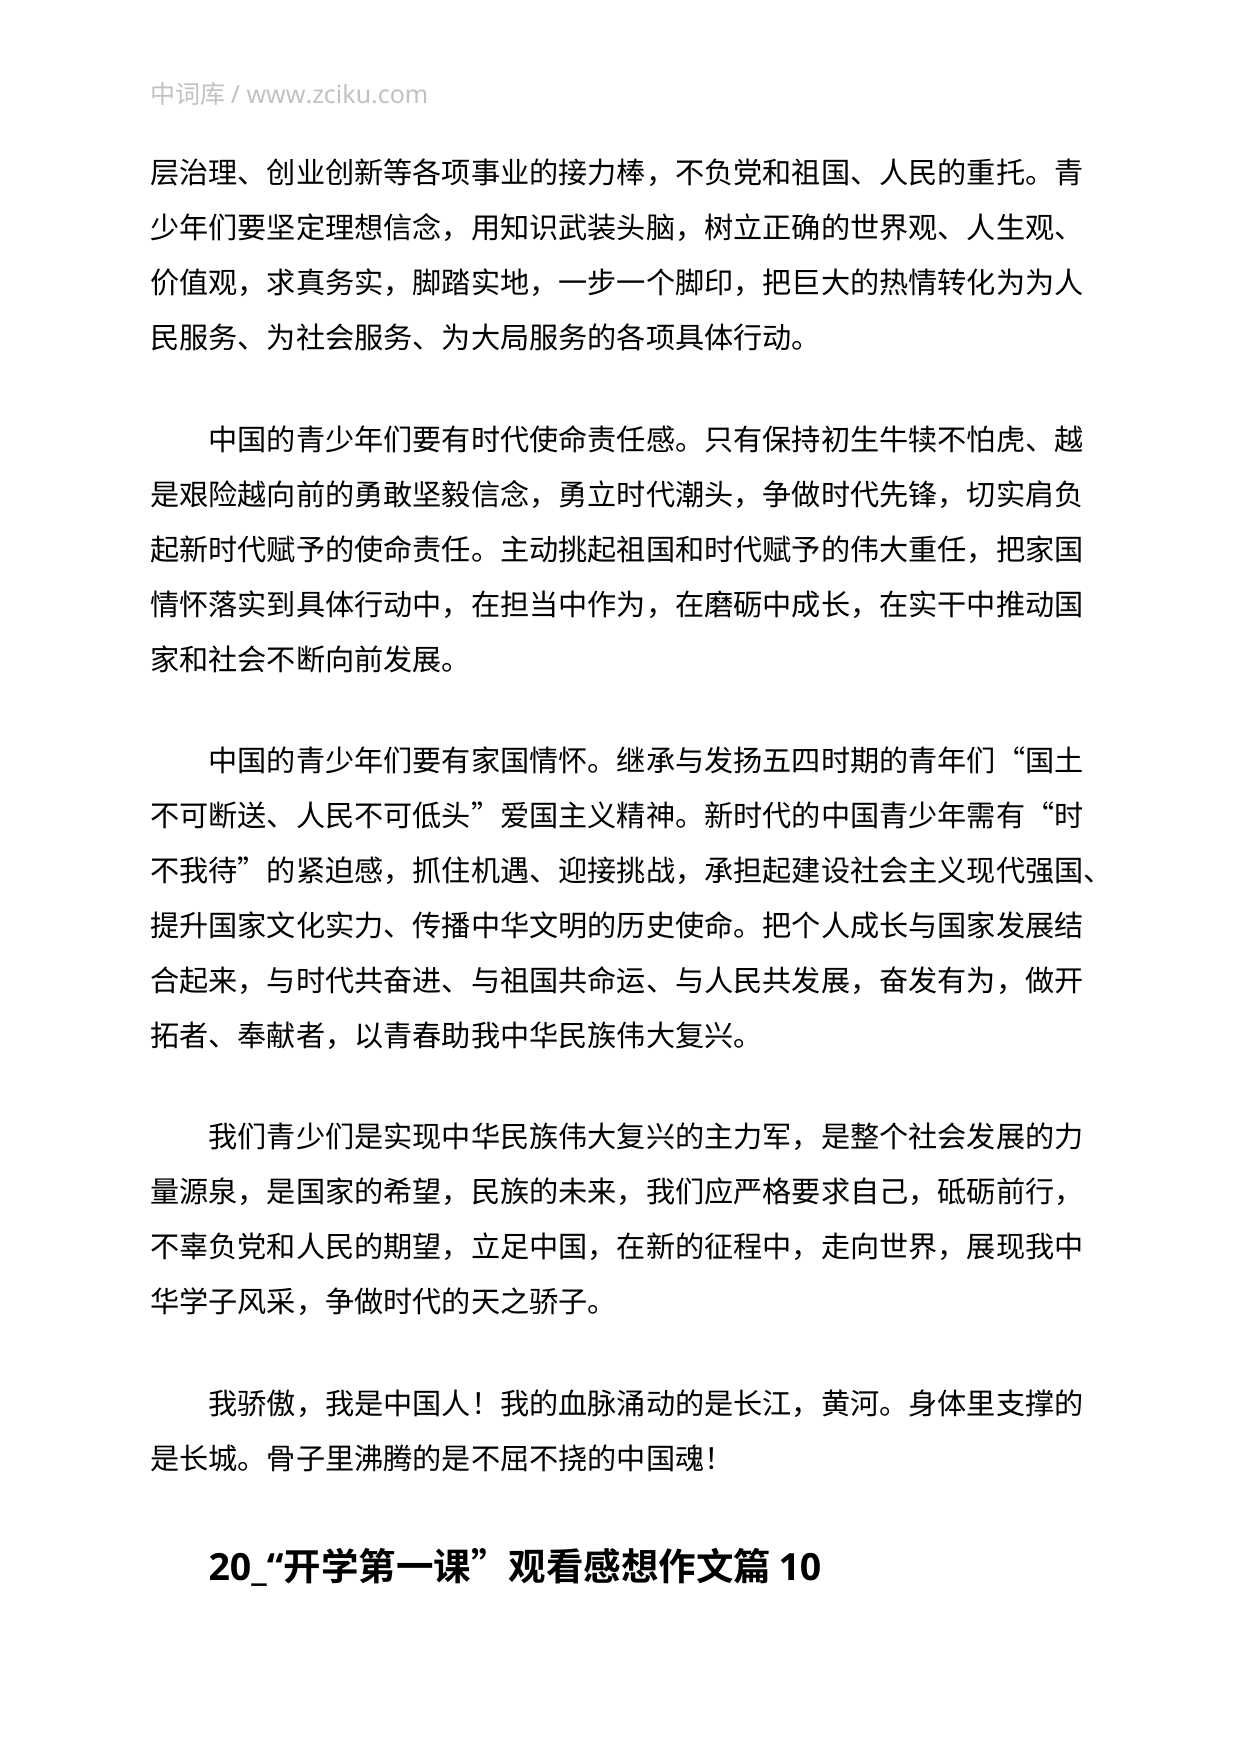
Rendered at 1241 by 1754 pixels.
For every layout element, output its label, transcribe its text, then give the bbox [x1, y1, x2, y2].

text 20_“开学第一课”观看感想作文篇10 [150, 1537, 1090, 1592]
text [150, 150, 1090, 357]
text 中国的青少年们要有时代使命责任感。只有保持初生牛犊不怕虎、越是艰险越向前的勇敢坚毅信念，勇立时代潮头，争做时代先锋，切实肩负起新时代赋予的使命责任。主动挑起祖国和时代赋予的伟大重任，把家国情怀落实到具体行动中，在担当中作为，在磨砺中成长，在实干中推动国家和社会不断向前发展。 [150, 416, 1090, 678]
text 我们青少们是实现中华民族伟大复兴的主力军，是整个社会发展的力量源泉，是国家的希望，民族的未来，我们应严格要求自己，砥砺前行，不辜负党和人民的期望，立足中国，在新的征程中，走向世界，展现我中华学子风采，争做时代的天之骄子。 [150, 1114, 1090, 1321]
text 中国的青少年们要有家国情怀。继承与发扬五四时期的青年们“国土不可断送、人民不可低头”爱国主义精神。新时代的中国青少年需有“时不我待”的紧迫感，抓住机遇、迎接挑战，承担起建设社会主义现代强国、提升国家文化实力、传播中华文明的历史使命。把个人成长与国家发展结合起来，与时代共奋进、与祖国共命运、与人民共发展，奋发有为，做开拓者、奉献者，以青春助我中华民族伟大复兴。 [150, 738, 1090, 1054]
text 我骄傲，我是中国人！我的血脉涌动的是长江，黄河。身体里支撑的是长城。骨子里沸腾的是不屈不挠的中国魂！ [150, 1381, 1090, 1478]
